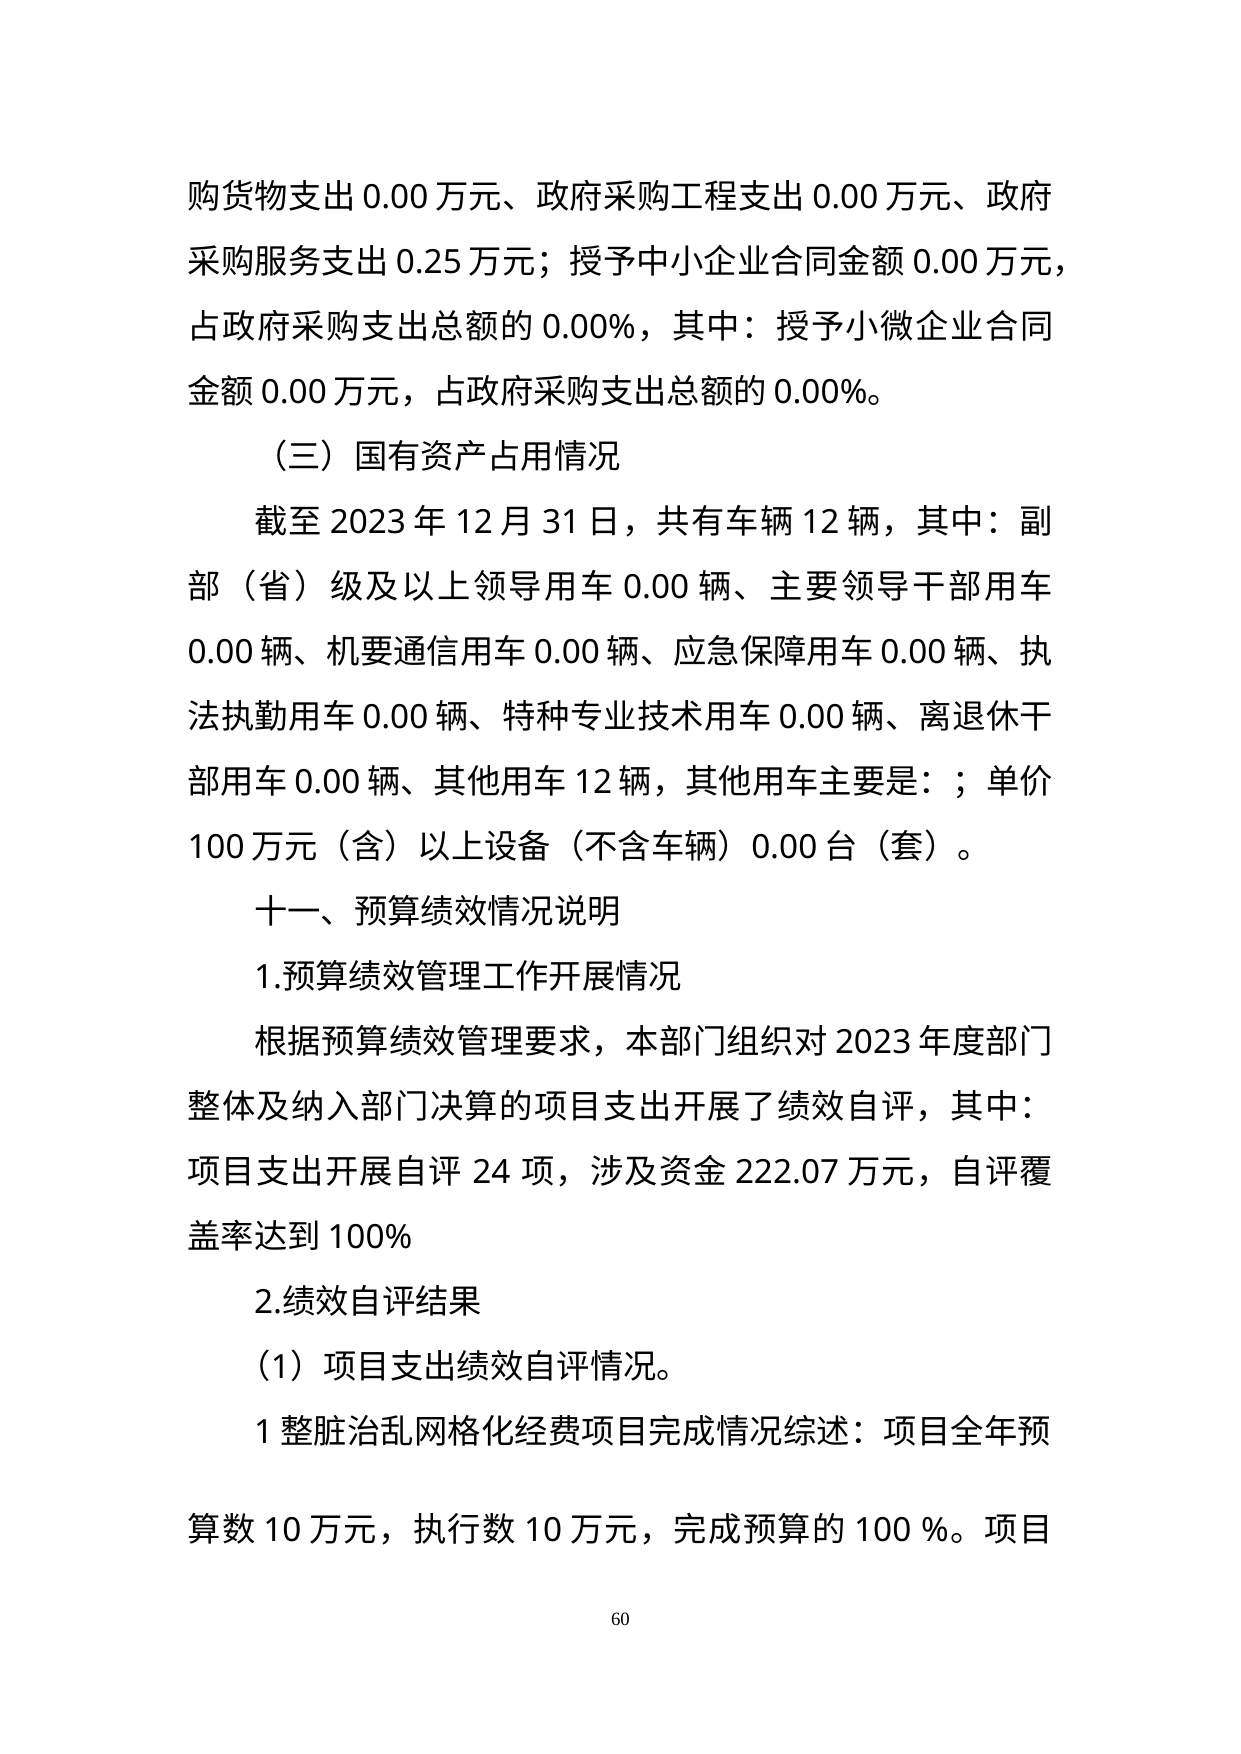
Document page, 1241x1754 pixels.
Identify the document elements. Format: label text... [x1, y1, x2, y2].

text （1）项目支出绩效自评情况。 [237, 1332, 1053, 1397]
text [187, 1397, 1053, 1559]
text 截至2023年12月31日，共有车辆12辆，其中：副部（省）级及以上领导用车0.00辆、主要领导干部用车0.00辆、机要通信用车0.00辆、应急保障用车0.00辆、执法执勤用车0.00辆、特种专业技术用车0.00辆、离退休干部用车0.00辆、其他用车12辆，其他用车主要是：；单价100万元（含）以上设备（不含车辆）0.00台（套）。 [187, 487, 1053, 877]
text 十一、预算绩效情况说明 [187, 877, 1053, 942]
text 根据预算绩效管理要求，本部门组织对2023年度部门整体及纳入部门决算的项目支出开展了绩效自评，其中：项目支出开展自评 24 项，涉及资金222.07万元，自评覆盖率达到100% [187, 1007, 1053, 1267]
text 2.绩效自评结果 [187, 1267, 1053, 1332]
text （三）国有资产占用情况 [187, 422, 1053, 487]
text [187, 162, 1053, 422]
text 1.预算绩效管理工作开展情况 [187, 942, 1053, 1007]
